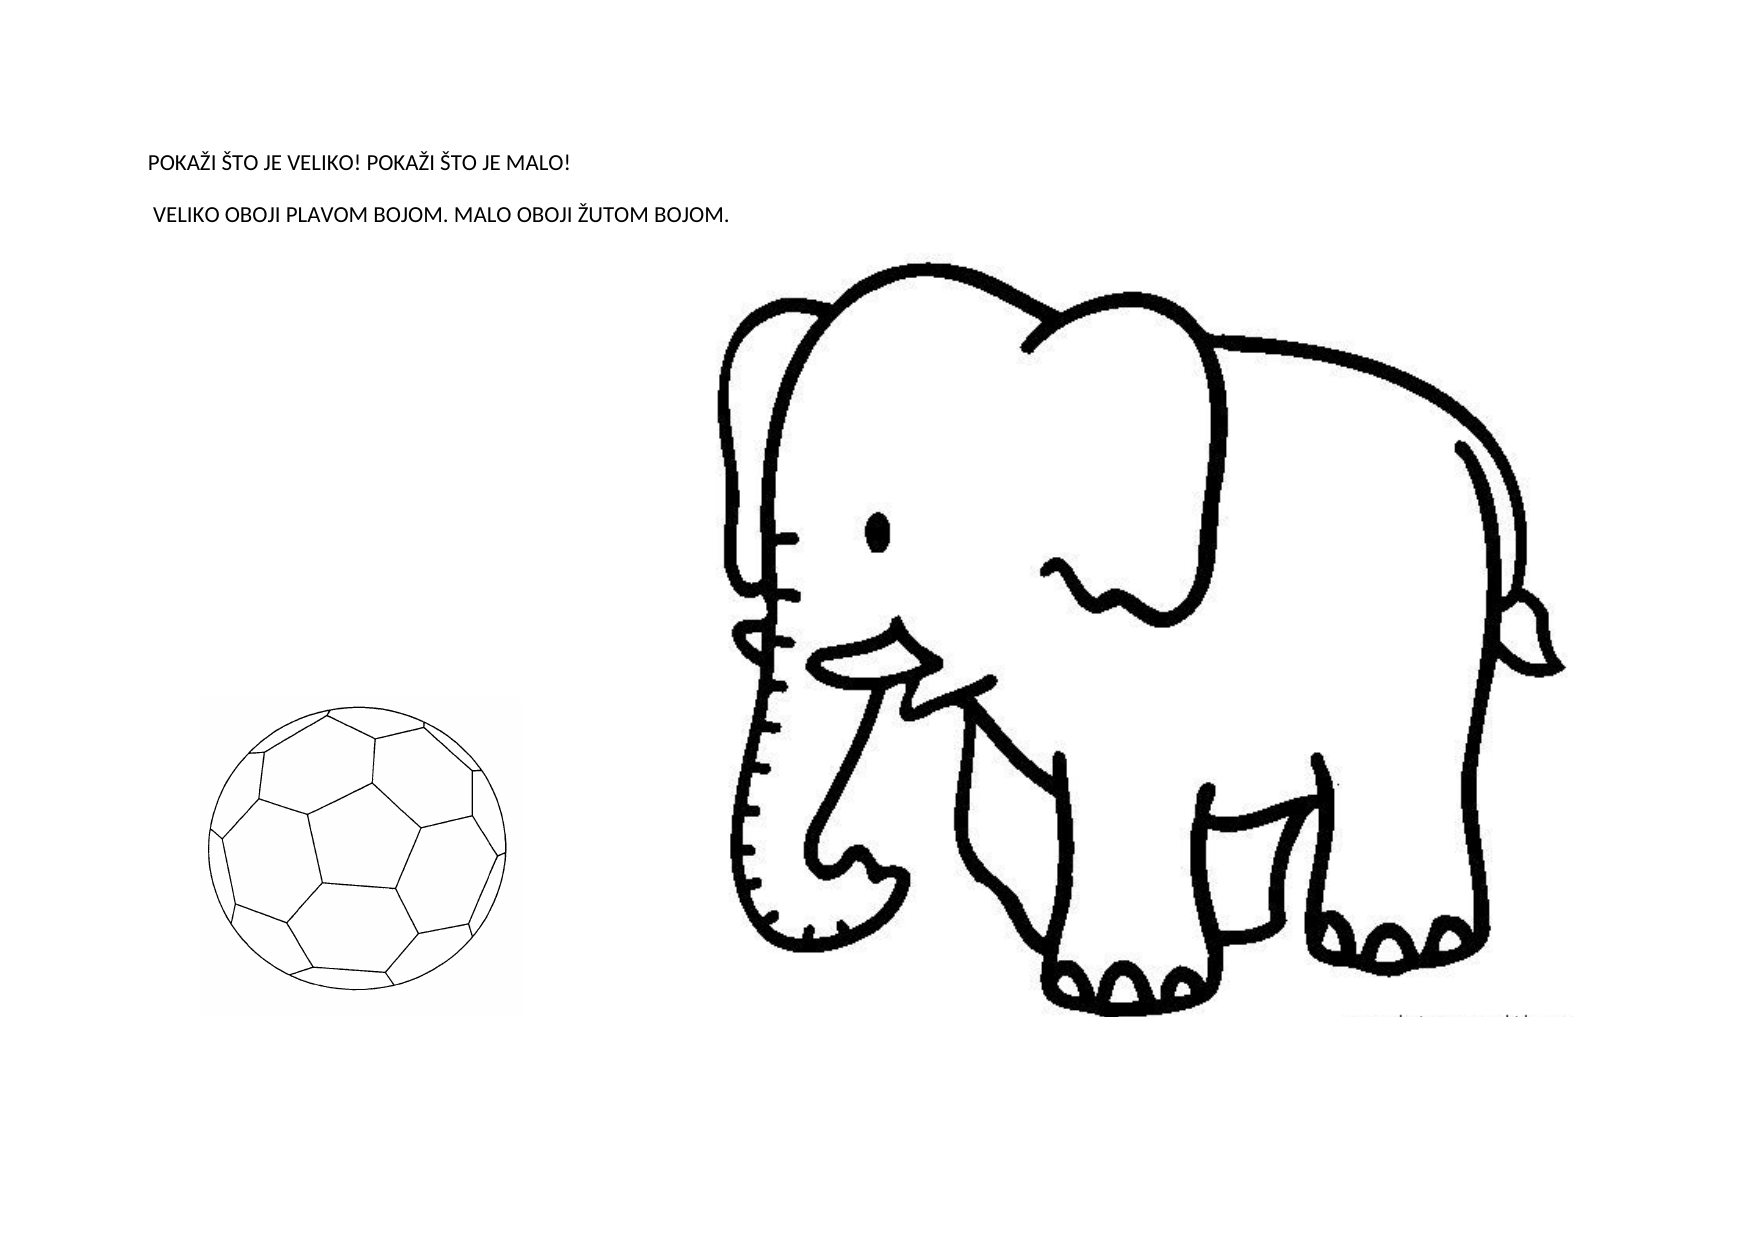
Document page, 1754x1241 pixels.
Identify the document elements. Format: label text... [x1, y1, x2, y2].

text VELIKO OBOJI PLAVOM BOJOM. MALO OBOJI ŽUTOM BOJOM. [148, 201, 1606, 229]
picture [704, 253, 1574, 1017]
text POKAŽI ŠTO JE VELIKO! POKAŽI ŠTO JE MALO! [148, 148, 1606, 176]
picture [199, 698, 524, 1017]
